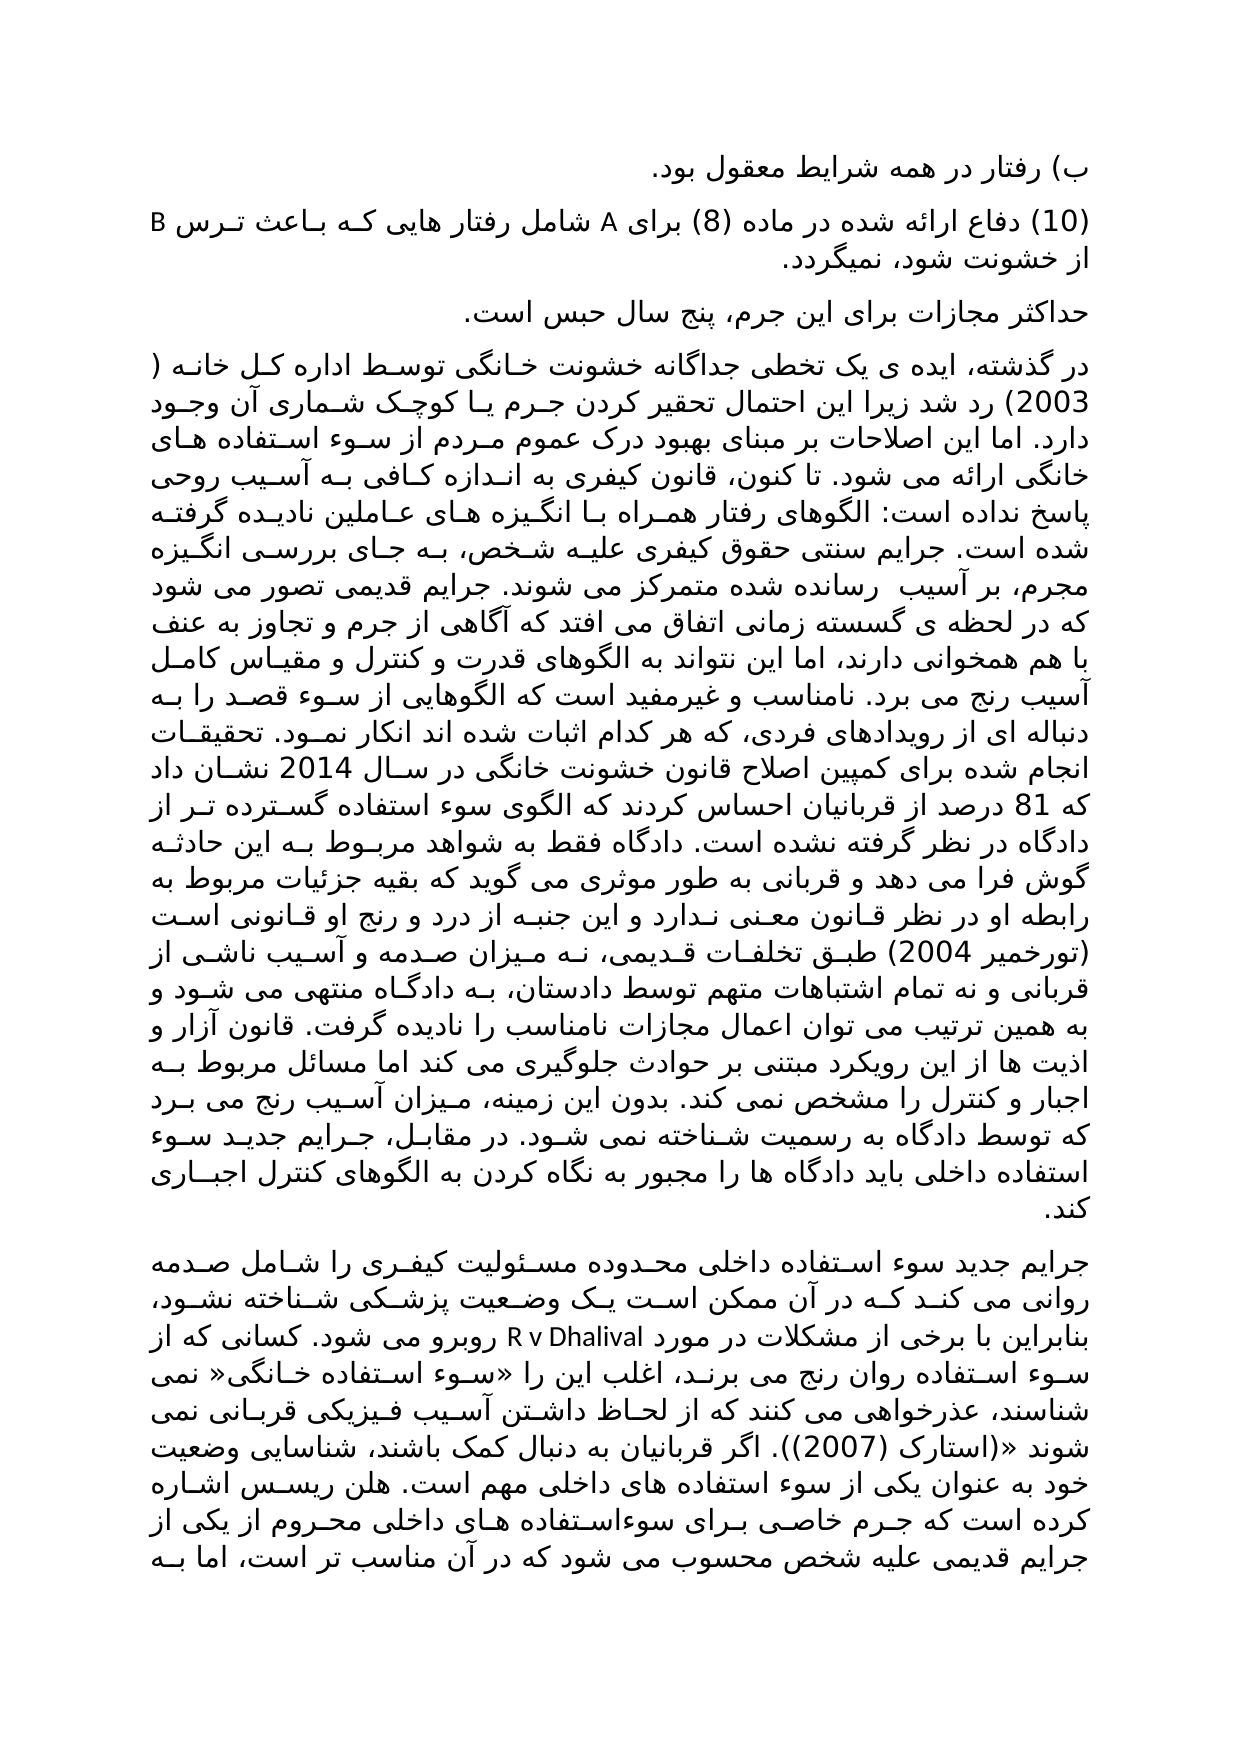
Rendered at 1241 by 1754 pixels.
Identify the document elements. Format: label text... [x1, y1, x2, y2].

text در گذشته، ایده ی یک تخطی جداگانه خشونت خانگی توسط اداره کل خانه (2003) رد شد زیرا این احتمال تحقیر کردن جرم یا کوچک شماری آن وجود دارد. اما این اصلاحات بر مبنای بهبود درک عموم مردم از سوء استفاده های خانگی ارائه می شود. تا کنون، قانون کیفری به اندازه کافی به آسیب روحی پاسخ نداده است: الگوهای رفتار همراه با انگیزه های عاملین نادیده گرفته شده است. جرایم سنتی حقوق کیفری علیه شخص، به جای بررسی انگیزه مجرم، بر آسیب رسانده شده متمرکز می شوند. جرایم قدیمی تصور می شود که در لحظه ی گسسته زمانی اتفاق می افتد که آگاهی از جرم و تجاوز به عنف با هم همخوانی دارند، اما این نتواند به الگوهای قدرت و کنترل و مقیاس کامل آسیب رنج می برد. نامناسب و غیرمفید است که الگوهایی از سوء قصد را به دنباله ای از رویدادهای فردی، که هر کدام اثبات شده اند انکار نمود. تحقیقات انجام شده برای کمپین اصلاح قانون خشونت خانگی در سال 2014 نشان داد که 81 درصد از قربانیان احساس کردند که الگوی سوء استفاده گسترده تر از دادگاه در نظر گرفته نشده است. دادگاه فقط به شواهد مربوط به این حادثه گوش فرا می دهد و قربانی به طور موثری می گوید که بقیه جزئیات مربوط به رابطه او در نظر قانون معنی ندارد و این جنبه از درد و رنج او قانونی است (تورخمیر 2004) طبق تخلفات قدیمی، نه میزان صدمه و آسیب ناشی از قربانی و نه تمام اشتباهات متهم توسط دادستان، به دادگاه منتهی می شود و به همین ترتیب می توان اعمال مجازات نامناسب را نادیده گرفت. قانون آزار و اذیت ها از این رویکرد مبتنی بر حوادث جلوگیری می کند اما مسائل مربوط به اجبار و کنترل را مشخص نمی کند. بدون این زمینه، میزان آسیب رنج می برد که توسط دادگاه به رسمیت شناخته نمی شود. در مقابل، جرایم جدید سوء استفاده داخلی باید دادگاه ها را مجبور به نگاه کردن به الگوهای کنترل اجباری کند. [150, 348, 1090, 1226]
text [150, 1245, 1090, 1574]
text (10) دفاع ارائه شده در ماده (8) برای A شامل رفتار هایی که باعث ترس B از خشونت شود، نمیگردد. [150, 203, 1090, 276]
text ب) رفتار در همه شرایط معقول بود. [150, 150, 1090, 184]
text حداکثر مجازات برای این جرم، پنج سال حبس است. [150, 295, 1090, 329]
